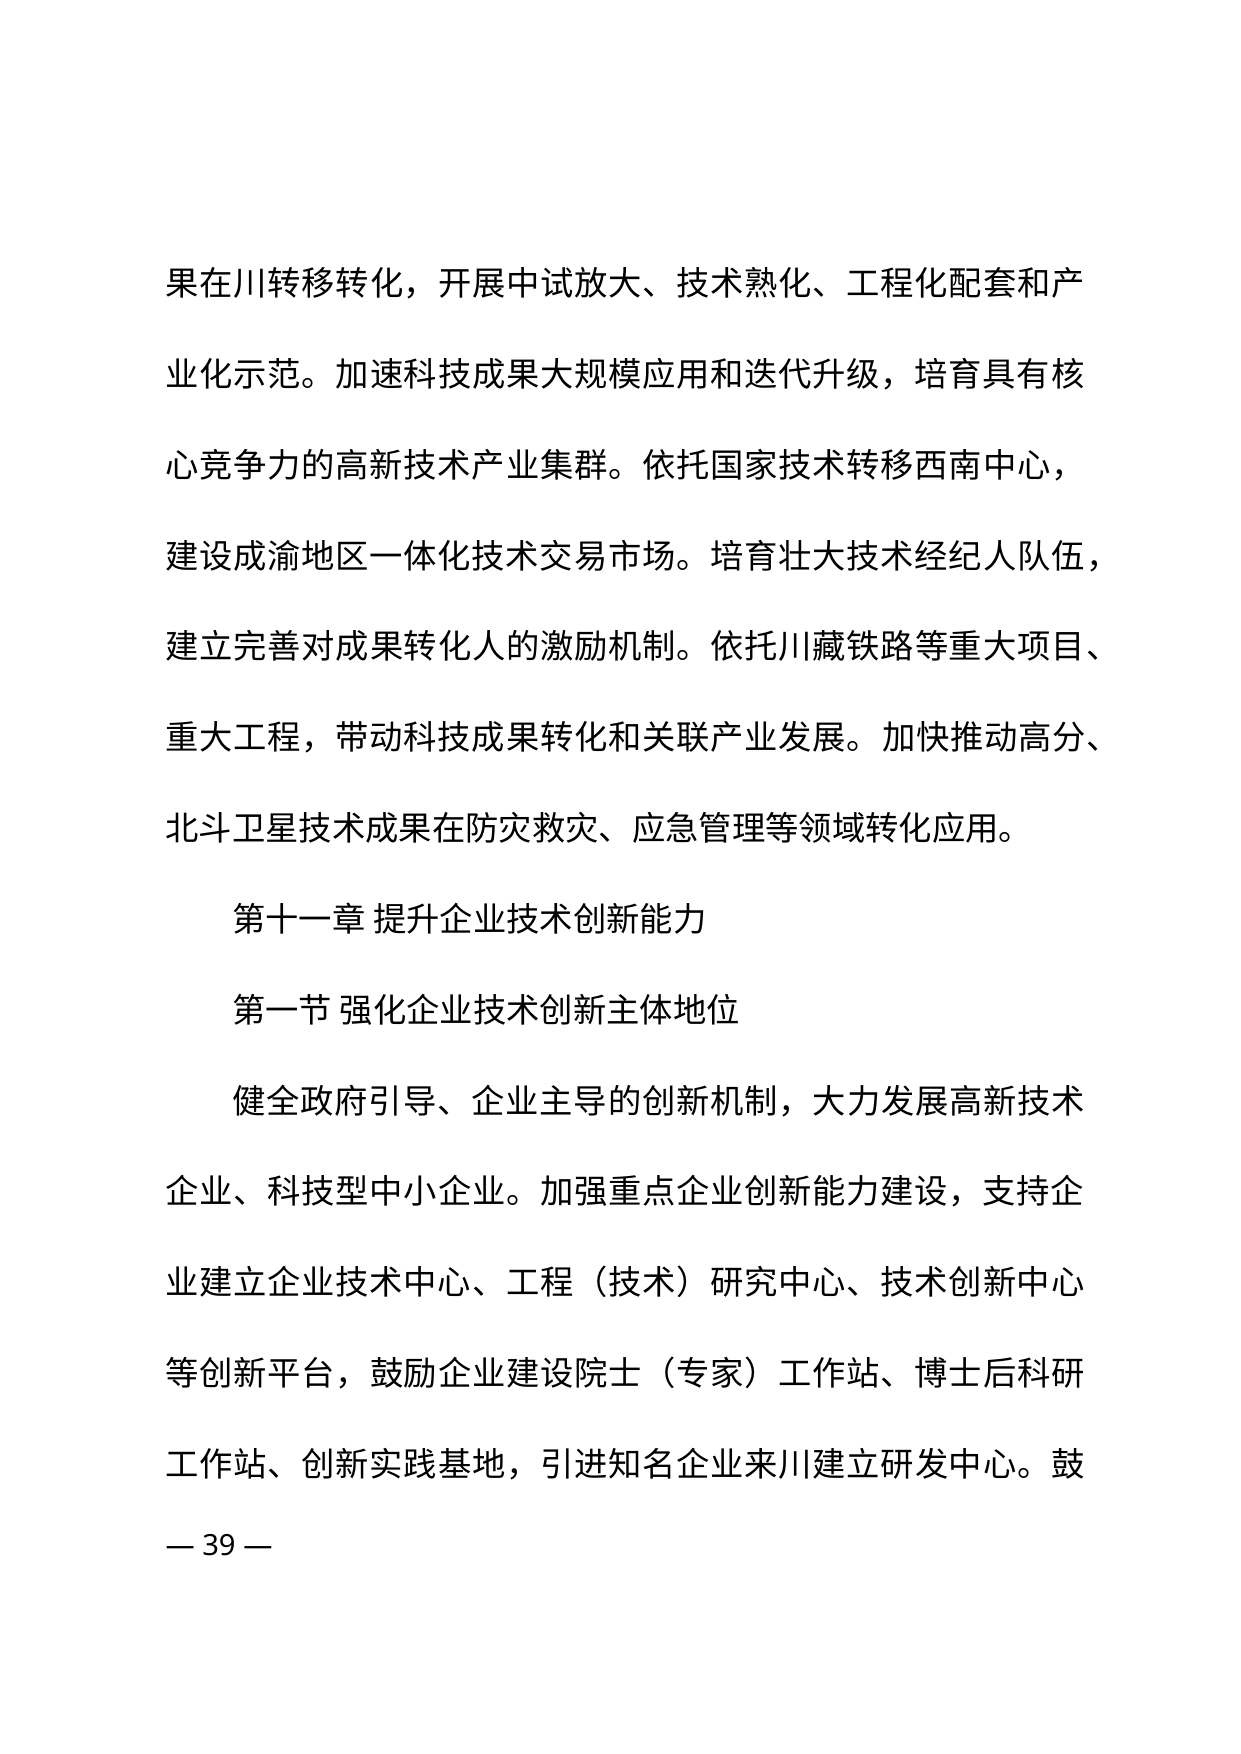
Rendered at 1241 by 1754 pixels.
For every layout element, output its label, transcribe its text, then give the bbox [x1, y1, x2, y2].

text 第一节 强化企业技术创新主体地位 [165, 962, 1087, 1053]
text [165, 1053, 1087, 1507]
text 第十一章 提升企业技术创新能力 [165, 871, 1087, 962]
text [165, 236, 1087, 871]
